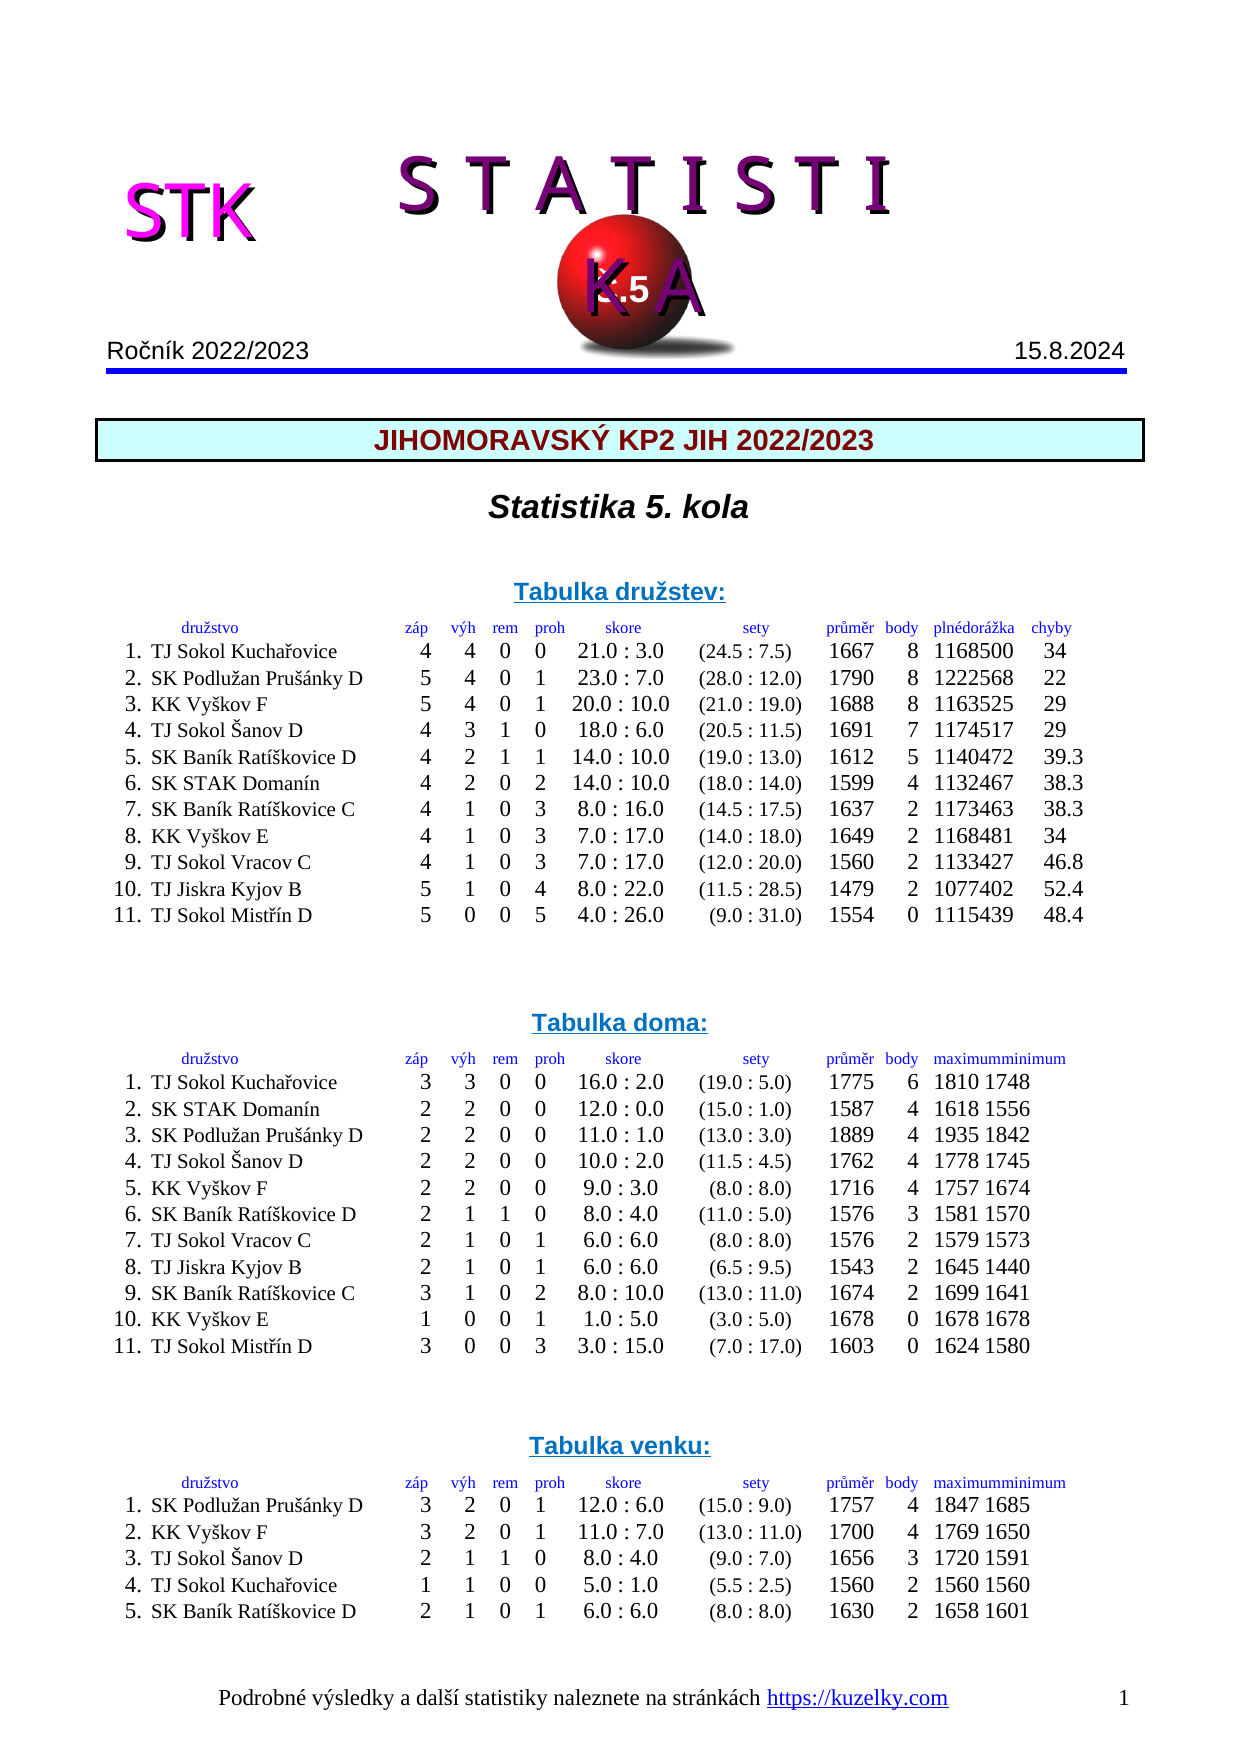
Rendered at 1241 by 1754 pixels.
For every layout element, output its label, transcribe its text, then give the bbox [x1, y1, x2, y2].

text Č.5 [106, 267, 587, 310]
text 7. TJ Sokol Vracov C 2 1 0 1 6.0 : 6.0 (8.0 : 8.0) 1576 2 1579 1573 [106, 1226, 1134, 1253]
text 6. SK STAK Domanín 4 2 0 2 14.0 : 10.0 (18.0 : 14.0) 1599 4 1132 467 38.3 [106, 769, 1134, 796]
text 9. TJ Sokol Vracov C 4 1 0 3 7.0 : 17.0 (12.0 : 20.0) 1560 2 1133 427 46.8 [106, 848, 1134, 874]
text 5. SK Baník Ratíškovice D 4 2 1 1 14.0 : 10.0 (19.0 : 13.0) 1612 5 1140 472 39.3 [106, 743, 1134, 769]
text 2. SK Podlužan Prušánky D 5 4 0 1 23.0 : 7.0 (28.0 : 12.0) 1790 8 1222 568 22 [106, 664, 1134, 690]
subtitle Jihomoravský KP2 jih 2022/2023 [98, 421, 1142, 459]
text 5. KK Vyškov F 2 2 0 0 9.0 : 3.0 (8.0 : 8.0) 1716 4 1757 1674 [106, 1174, 1134, 1200]
text 10. TJ Jiskra Kyjov B 5 1 0 4 8.0 : 22.0 (11.5 : 28.5) 1479 2 1077 402 52.4 [106, 874, 1134, 901]
text 1. SK Podlužan Prušánky D 3 2 0 1 12.0 : 6.0 (15.0 : 9.0) 1757 4 1847 1685 [106, 1492, 1134, 1518]
text 8. TJ Jiskra Kyjov B 2 1 0 1 6.0 : 6.0 (6.5 : 9.5) 1543 2 1645 1440 [106, 1253, 1134, 1279]
text družstvo záp výh rem proh skore sety průměr body maximum minimum [106, 1472, 1134, 1492]
text 2. KK Vyškov F 3 2 0 1 11.0 : 7.0 (13.0 : 11.0) 1700 4 1769 1650 [106, 1518, 1134, 1544]
text 4. TJ Sokol Šanov D 2 2 0 0 10.0 : 2.0 (11.5 : 4.5) 1762 4 1778 1745 [106, 1147, 1134, 1174]
text 4. TJ Sokol Kuchařovice 1 1 0 0 5.0 : 1.0 (5.5 : 2.5) 1560 2 1560 1560 [106, 1571, 1134, 1597]
text Statistika 5. kola [106, 487, 1134, 526]
text 4. TJ Sokol Šanov D 4 3 1 0 18.0 : 6.0 (20.5 : 11.5) 1691 7 1174 517 29 [106, 716, 1134, 743]
text družstvo záp výh rem proh skore sety průměr body maximum minimum [106, 1049, 1134, 1068]
text 3. SK Podlužan Prušánky D 2 2 0 0 11.0 : 1.0 (13.0 : 3.0) 1889 4 1935 1842 [106, 1121, 1134, 1147]
text 7. SK Baník Ratíškovice C 4 1 0 3 8.0 : 16.0 (14.5 : 17.5) 1637 2 1173 463 38.3 [106, 796, 1134, 822]
text 1. TJ Sokol Kuchařovice 3 3 0 0 16.0 : 2.0 (19.0 : 5.0) 1775 6 1810 1748 [106, 1068, 1134, 1095]
text družstvo záp výh rem proh skore sety průměr body plné dorážka chyby [106, 618, 1134, 637]
text 6. SK Baník Ratíškovice D 2 1 1 0 8.0 : 4.0 (11.0 : 5.0) 1576 3 1581 1570 [106, 1200, 1134, 1226]
text 11. TJ Sokol Mistřín D 3 0 0 3 3.0 : 15.0 (7.0 : 17.0) 1603 0 1624 1580 [106, 1332, 1134, 1358]
text Č.5 [687, 267, 1134, 310]
text Tabulka družstev: [94, 577, 1145, 606]
text 10. KK Vyškov E 1 0 0 1 1.0 : 5.0 (3.0 : 5.0) 1678 0 1678 1678 [106, 1306, 1134, 1332]
text Tabulka venku: [94, 1431, 1145, 1460]
text Ročník 2022/2023 15.8.2024 [106, 336, 1134, 365]
text 3. KK Vyškov F 5 4 0 1 20.0 : 10.0 (21.0 : 19.0) 1688 8 1163 525 29 [106, 690, 1134, 716]
text 11. TJ Sokol Mistřín D 5 0 0 5 4.0 : 26.0 (9.0 : 31.0) 1554 0 1115 439 48.4 [106, 901, 1134, 927]
text 5. SK Baník Ratíškovice D 2 1 0 1 6.0 : 6.0 (8.0 : 8.0) 1630 2 1658 1601 [106, 1597, 1134, 1623]
text 1. TJ Sokol Kuchařovice 4 4 0 0 21.0 : 3.0 (24.5 : 7.5) 1667 8 1168 500 34 [106, 637, 1134, 664]
text Č.5 [609, 267, 671, 310]
text 9. SK Baník Ratíškovice C 3 1 0 2 8.0 : 10.0 (13.0 : 11.0) 1674 2 1699 1641 [106, 1279, 1134, 1306]
text 8. KK Vyškov E 4 1 0 3 7.0 : 17.0 (14.0 : 18.0) 1649 2 1168 481 34 [106, 822, 1134, 848]
text 2. SK STAK Domanín 2 2 0 0 12.0 : 0.0 (15.0 : 1.0) 1587 4 1618 1556 [106, 1095, 1134, 1121]
text Tabulka doma: [94, 1008, 1145, 1037]
text 3. TJ Sokol Šanov D 2 1 1 0 8.0 : 4.0 (9.0 : 7.0) 1656 3 1720 1591 [106, 1544, 1134, 1571]
